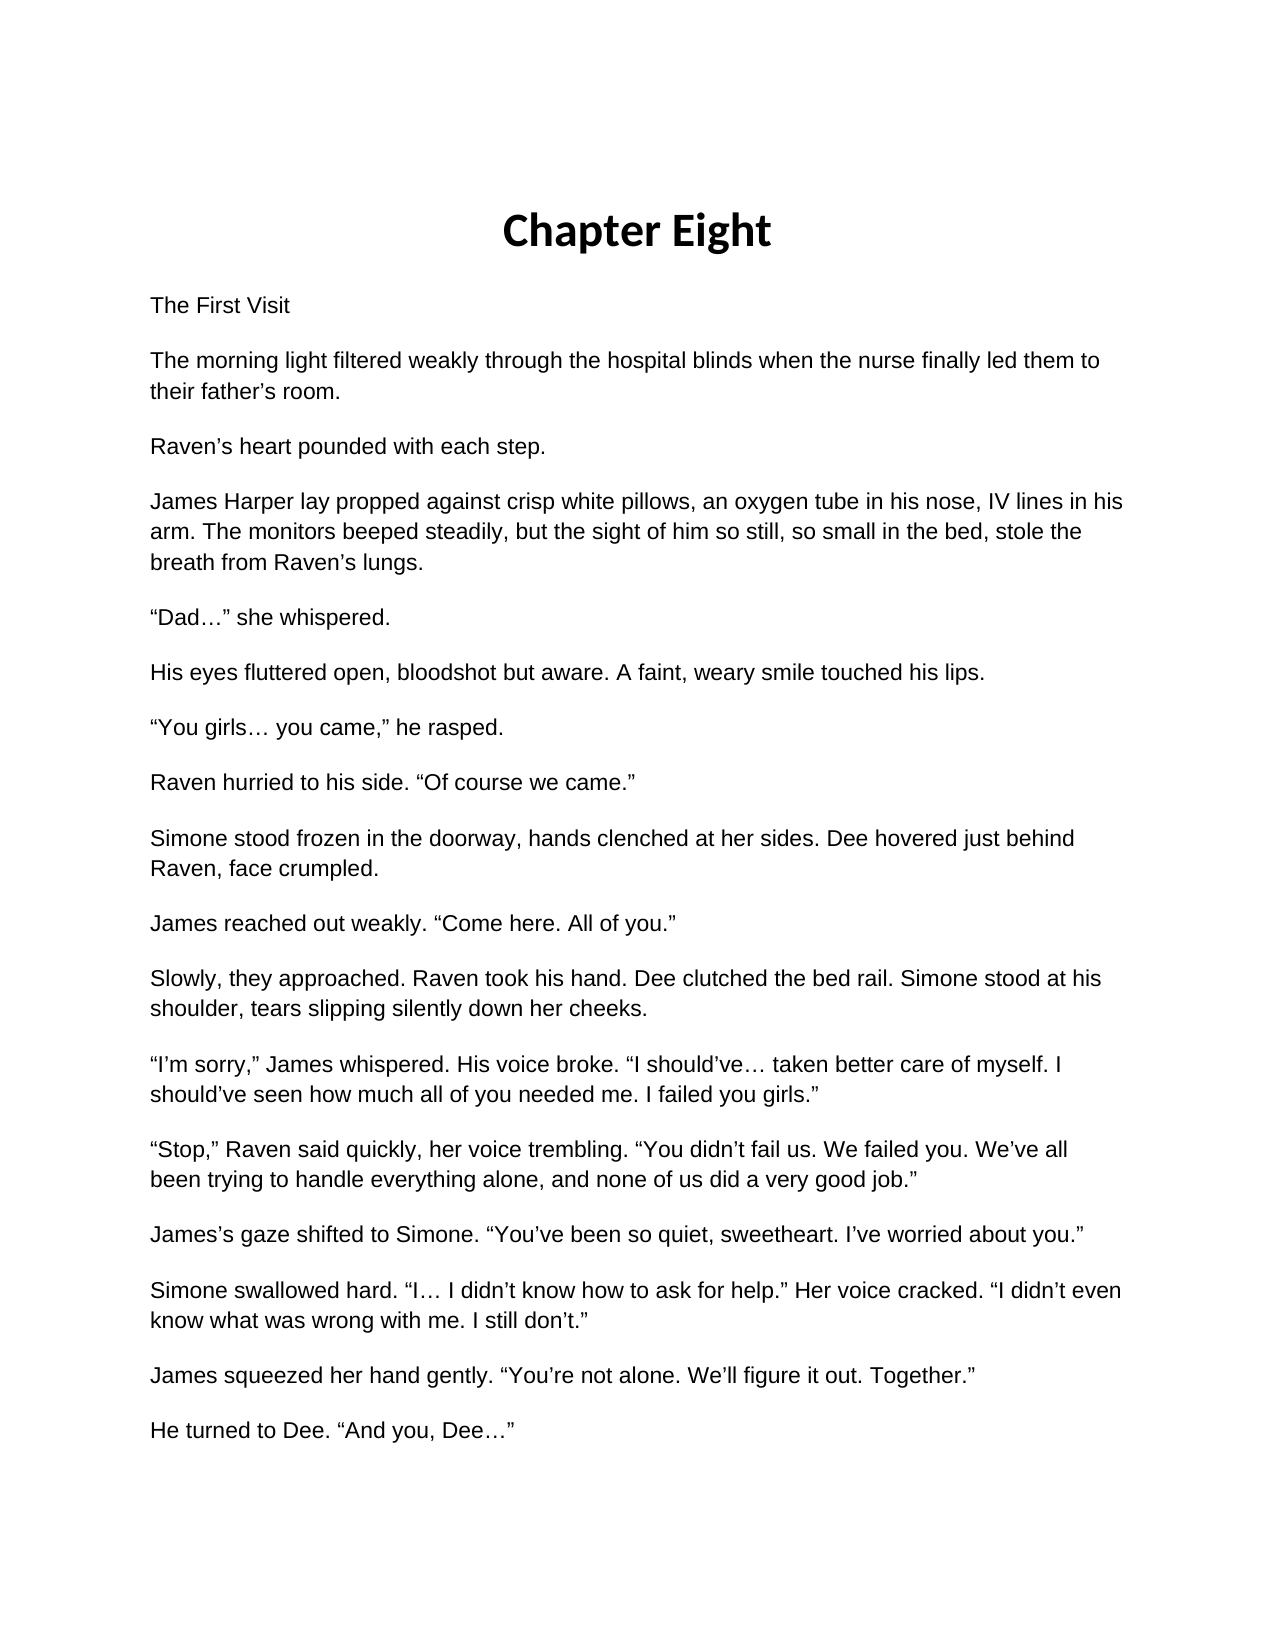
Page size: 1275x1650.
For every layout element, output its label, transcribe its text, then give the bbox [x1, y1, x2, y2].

text Slowly, they approached. Raven took his hand. Dee clutched the bed rail. Simone stood at his shoulder, tears slipping silently down her cheeks. [150, 965, 1125, 1022]
text “Dad…” she whispered. [150, 604, 1125, 630]
text Simone stood frozen in the doorway, hands clenched at her sides. Dee hovered just behind Raven, face crumpled. [150, 824, 1125, 881]
text The First Visit [150, 292, 1125, 319]
text Raven’s heart pounded with each step. [150, 433, 1125, 459]
text James reached out weakly. “Come here. All of you.” [150, 910, 1125, 936]
text His eyes fluttered open, bloodshot but aware. A faint, weary smile touched his lips. [150, 659, 1125, 685]
text James Harper lay propped against crisp white pillows, an oxygen tube in his nose, IV lines in his arm. The monitors beeped steadily, but the sight of him so still, so small in the bed, stole the breath from Raven’s lungs. [150, 488, 1125, 575]
text Simone swallowed hard. “I… I didn’t know how to ask for help.” Her voice cracked. “I didn’t even know what was wrong with me. I still don’t.” [150, 1277, 1125, 1333]
subtitle Chapter Eight [150, 200, 1125, 258]
text “You girls… you came,” he rasped. [150, 714, 1125, 741]
text “I’m sorry,” James whispered. His voice broke. “I should’ve… taken better care of myself. I should’ve seen how much all of you needed me. I failed you girls.” [150, 1051, 1125, 1107]
text James squeezed her hand gently. “You’re not alone. We’ll figure it out. Together.” [150, 1362, 1125, 1388]
text Raven hurried to his side. “Of course we came.” [150, 769, 1125, 796]
text The morning light filtered weakly through the hospital blinds when the nurse finally led them to their father’s room. [150, 347, 1125, 404]
text He turned to Dee. “And you, Dee…” [150, 1417, 1125, 1444]
text James’s gaze shifted to Simone. “You’ve been so quiet, sweetheart. I’ve worried about you.” [150, 1221, 1125, 1248]
text “Stop,” Raven said quickly, her voice trembling. “You didn’t fail us. We failed you. We’ve all been trying to handle everything alone, and none of us did a very good job.” [150, 1136, 1125, 1193]
